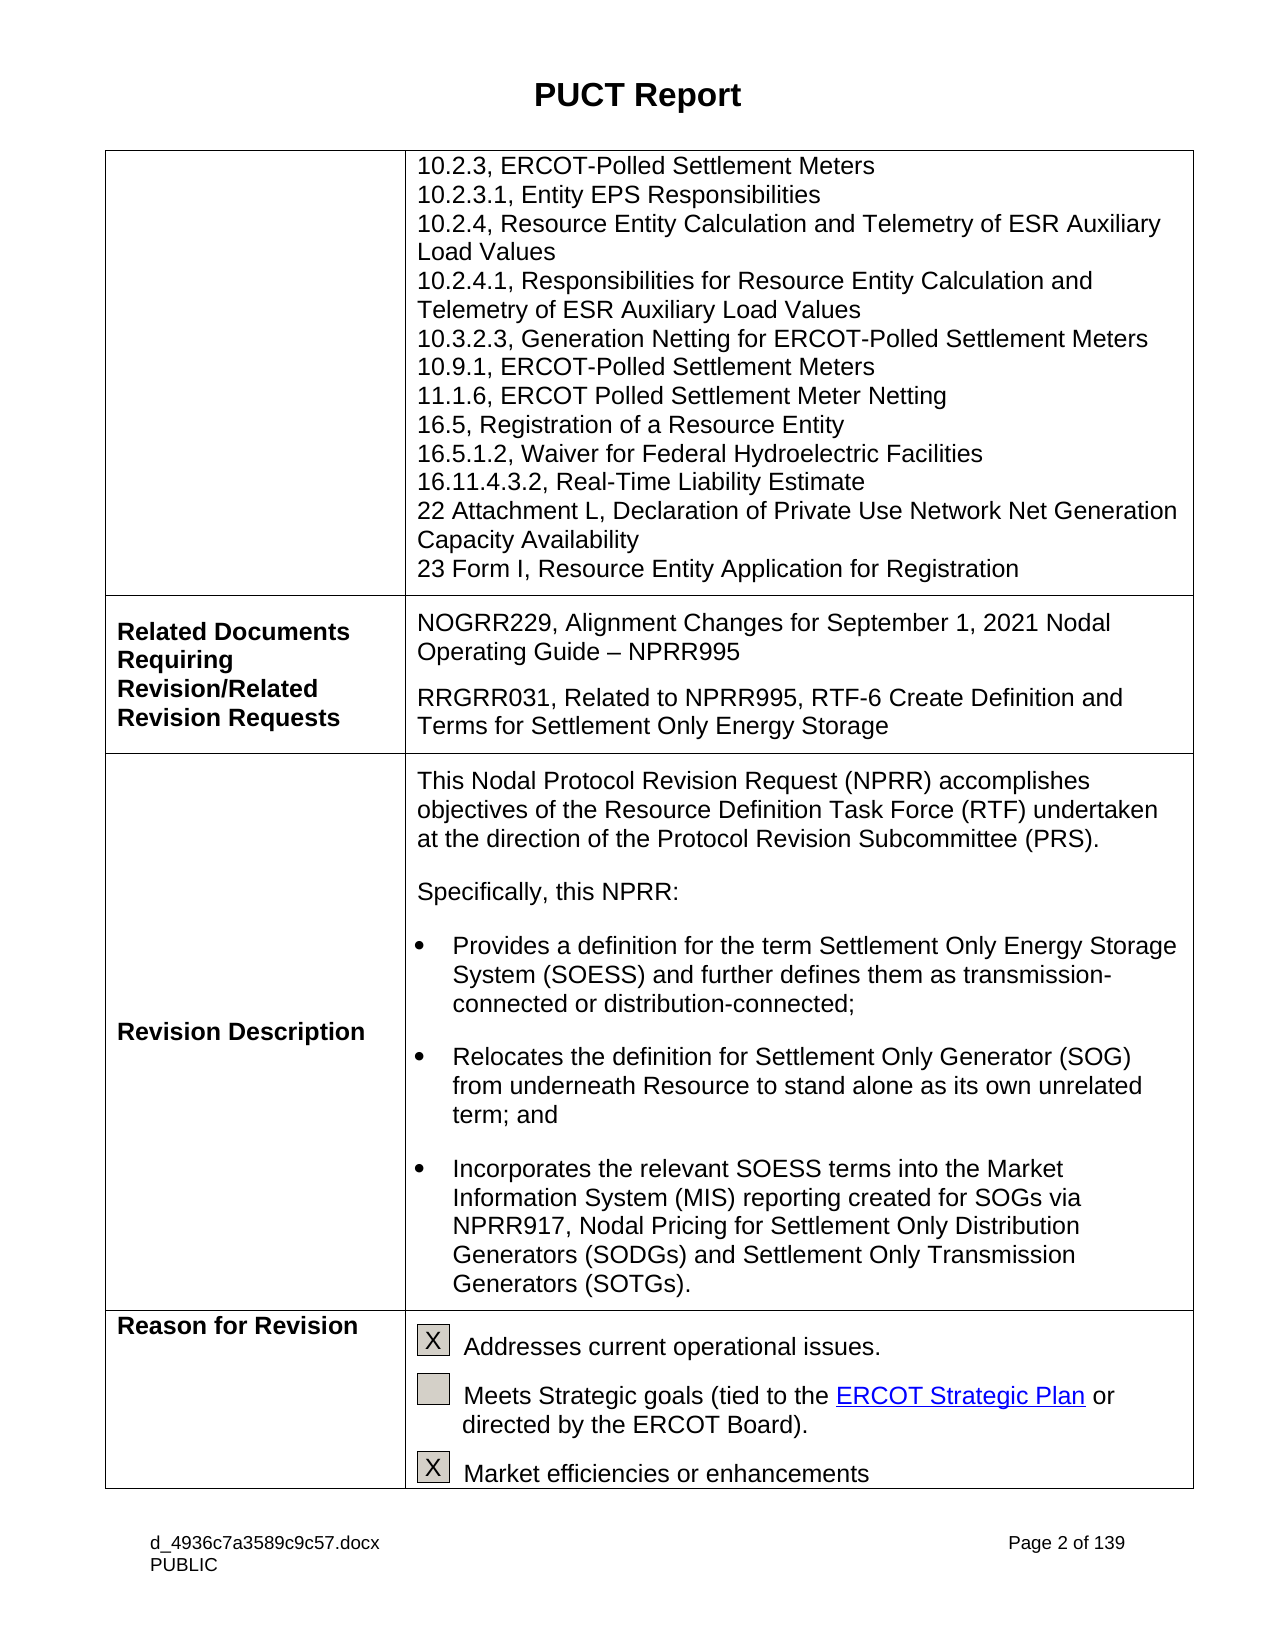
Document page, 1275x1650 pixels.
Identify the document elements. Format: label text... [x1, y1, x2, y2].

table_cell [406, 1311, 1193, 1488]
table_cell Reason for Revision [106, 1311, 405, 1488]
table_cell NOGRR229, Alignment Changes for September 1, 2021 Nodal Operating Guide – NPRR995 RRGRR031, Related to NPRR995, RTF-6 Create Definition and Terms for Settlement Only Energy Storage [406, 596, 1193, 752]
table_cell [106, 151, 405, 595]
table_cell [406, 151, 1193, 595]
table_cell This Nodal Protocol Revision Request (NPRR) accomplishes objectives of the Resource Definition Task Force (RTF) undertaken at the direction of the Protocol Revision Subcommittee (PRS). Specifically, this NPRR: Provides a definition for the term Settlement Only Energy Storage System (SOESS) and further defines them as transmission-connected or distribution-connected; Relocates the definition for Settlement Only Generator (SOG) from underneath Resource to stand alone as its own unrelated term; and Incorporates the relevant SOESS terms into the Market Information System (MIS) reporting created for SOGs via NPRR917, Nodal Pricing for Settlement Only Distribution Generators (SODGs) and Settlement Only Transmission Generators (SOTGs). [406, 754, 1193, 1310]
table_cell Related Documents Requiring Revision/Related Revision Requests [106, 596, 405, 752]
table_cell Revision Description [106, 754, 405, 1310]
